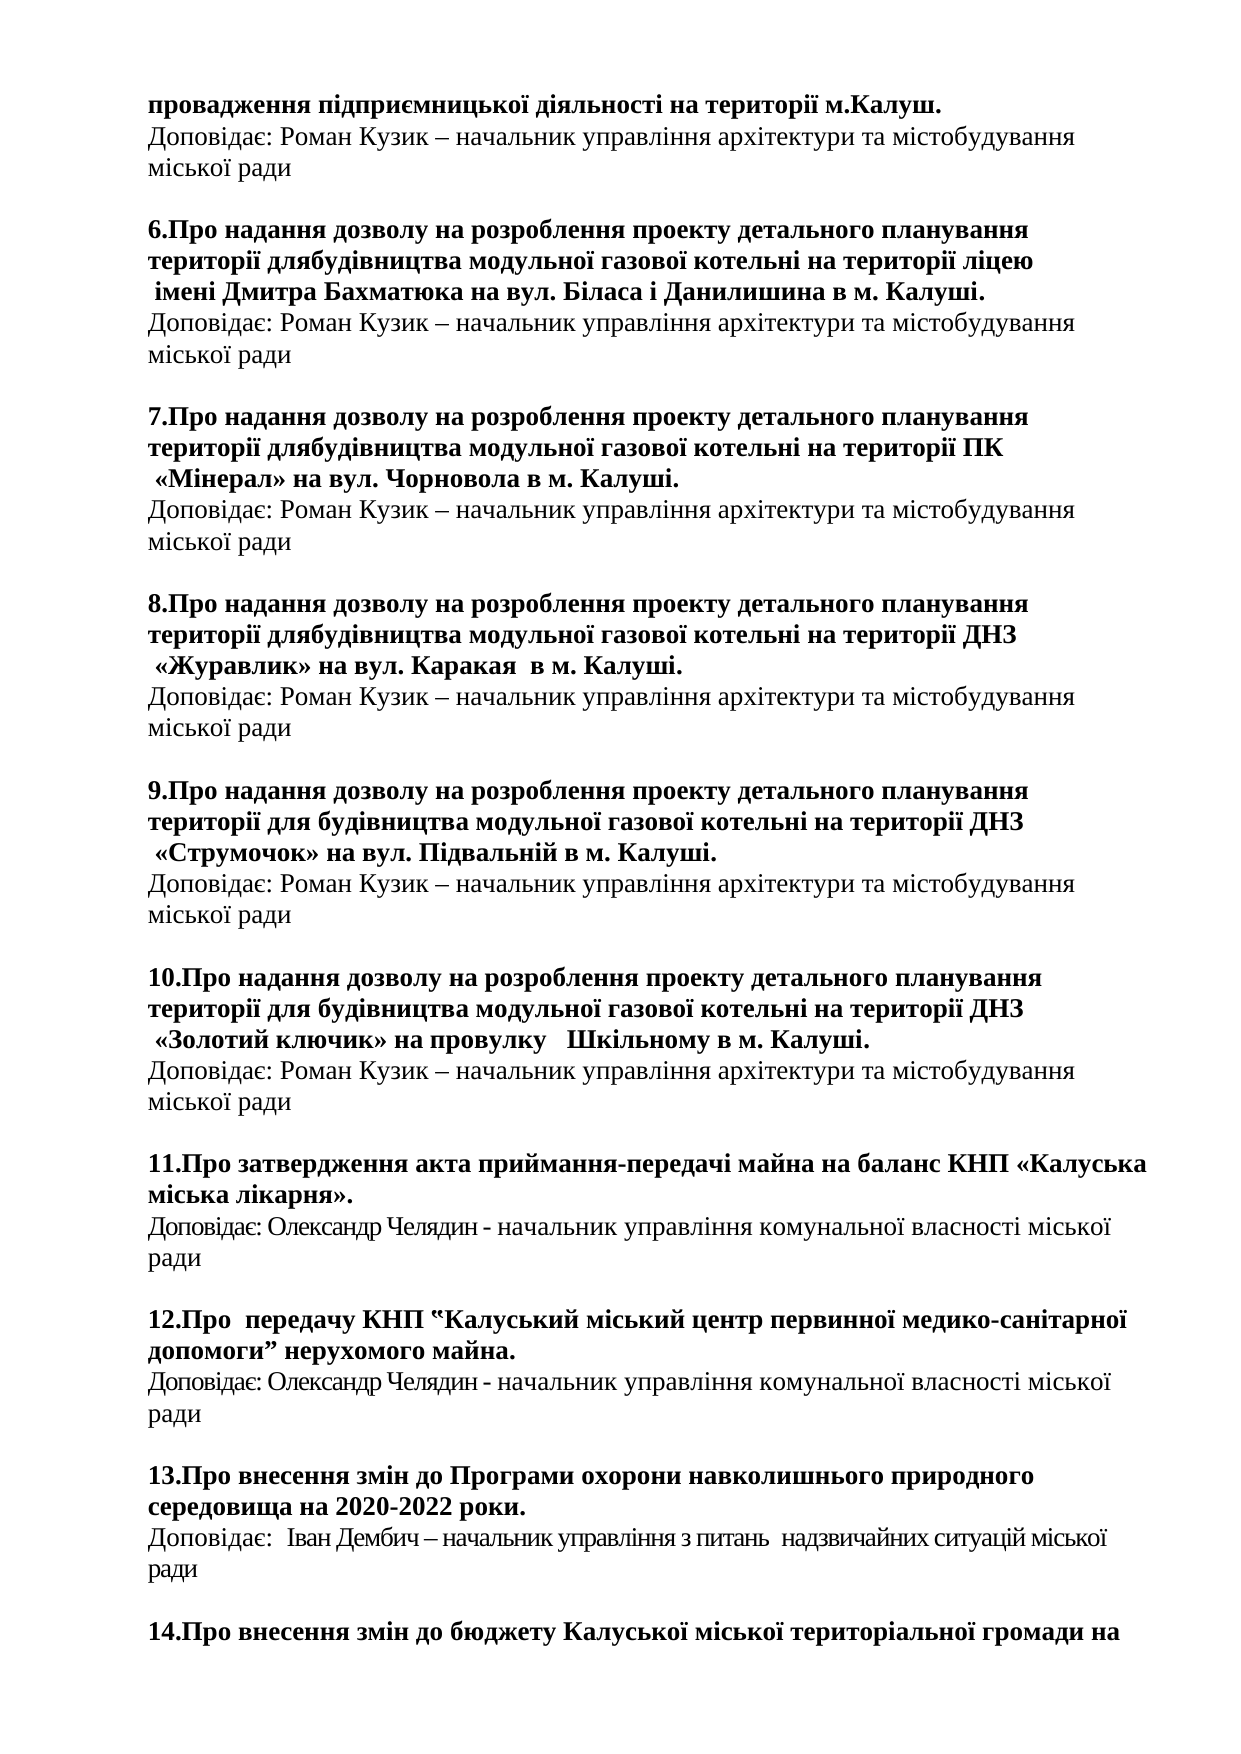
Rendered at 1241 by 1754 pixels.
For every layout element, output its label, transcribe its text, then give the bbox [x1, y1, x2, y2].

text Доповідає: Роман Кузик – начальник управління архітектури та містобудування міської ради [148, 493, 1152, 556]
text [148, 88, 1152, 120]
text «Журавлик» на вул. Каракая в м. Калуші. [148, 649, 1152, 680]
text Доповідає: Роман Кузик – начальник управління архітектури та містобудування міської ради [148, 867, 1152, 929]
text території длябудівництва модульної газової котельні на території ДНЗ [148, 618, 1152, 649]
text 12.Про передачу КНП ‟Калуський міський центр первинної медико-санітарної допомоги” нерухомого майна. [148, 1303, 1152, 1366]
text Доповідає: Олександр Челядин - начальник управління комунальної власності міської ради [148, 1210, 1152, 1272]
text імені Дмитра Бахматюка на вул. Біласа і Данилишина в м. Калуші. [148, 275, 1152, 307]
text «Струмочок» на вул. Підвальній в м. Калуші. [148, 836, 1152, 867]
text території длябудівництва модульної газової котельні на території ПК [148, 431, 1152, 462]
text 10.Про надання дозволу на розроблення проекту детального планування [148, 961, 1152, 992]
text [148, 1615, 1152, 1646]
text Доповідає: Роман Кузик – начальник управління архітектури та містобудування міської ради [148, 120, 1152, 182]
text території для будівництва модульної газової котельні на території ДНЗ [148, 992, 1152, 1023]
text 9.Про надання дозволу на розроблення проекту детального планування [148, 774, 1152, 805]
text 13.Про внесення змін до Програми охорони навколишнього природного [148, 1459, 1152, 1490]
text 11.Про затвердження акта приймання-передачі майна на баланс КНП «Калуська міська лікарня». [148, 1147, 1152, 1210]
text середовища на 2020-2022 роки. [148, 1490, 1152, 1521]
text Доповідає: Роман Кузик – начальник управління архітектури та містобудування міської ради [148, 1054, 1152, 1116]
text Доповідає: Іван Дембич – начальник управління з питань надзвичайних ситуацій міської ради [148, 1521, 1152, 1583]
text «Золотий ключик» на провулку Шкільному в м. Калуші. [148, 1023, 1152, 1054]
text 7.Про надання дозволу на розроблення проекту детального планування [148, 400, 1152, 431]
text Доповідає: Роман Кузик – начальник управління архітектури та містобудування міської ради [148, 680, 1152, 743]
text Доповідає: Роман Кузик – начальник управління архітектури та містобудування міської ради [148, 307, 1152, 369]
text території длябудівництва модульної газової котельні на території ліцею [148, 244, 1152, 275]
text «Мінерал» на вул. Чорновола в м. Калуші. [148, 462, 1152, 493]
text 8.Про надання дозволу на розроблення проекту детального планування [148, 587, 1152, 618]
text 6.Про надання дозволу на розроблення проекту детального планування [148, 213, 1152, 244]
text території для будівництва модульної газової котельні на території ДНЗ [148, 805, 1152, 836]
text Доповідає: Олександр Челядин - начальник управління комунальної власності міської ради [148, 1366, 1152, 1428]
